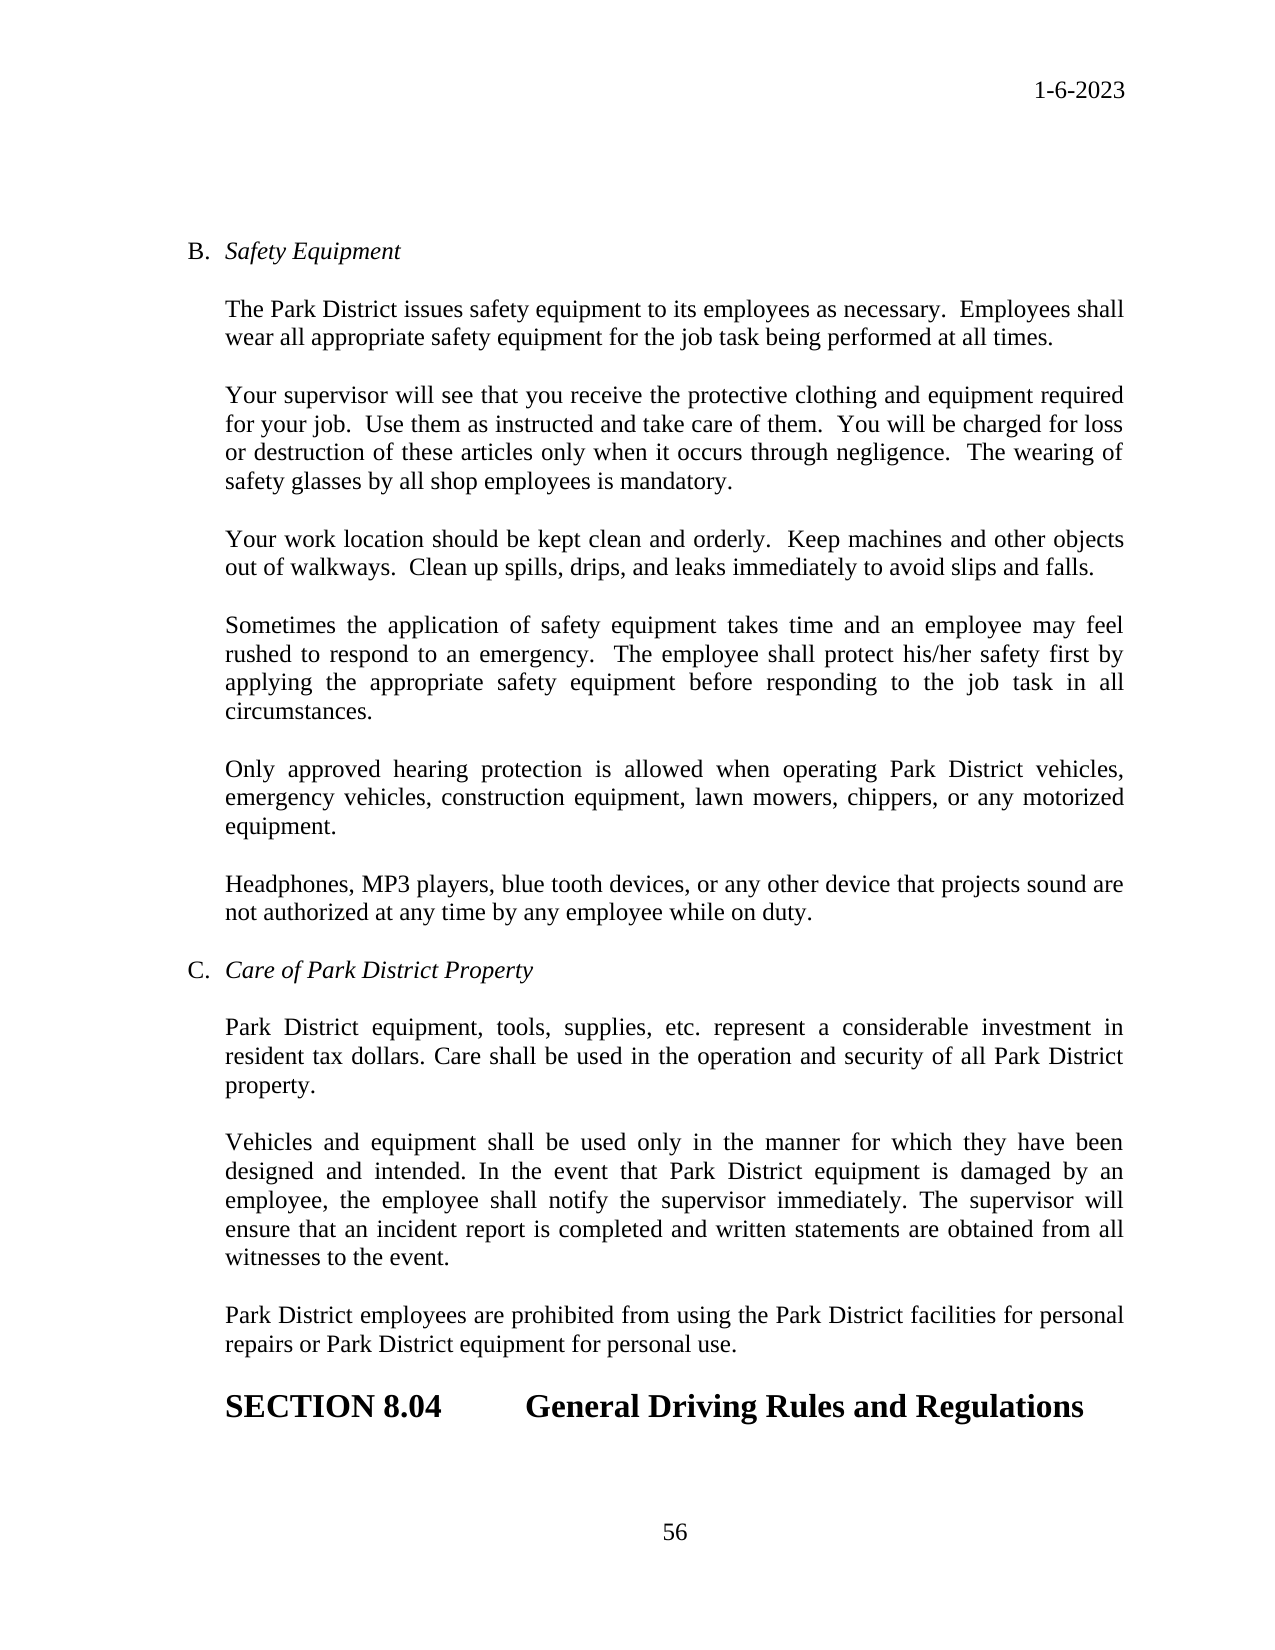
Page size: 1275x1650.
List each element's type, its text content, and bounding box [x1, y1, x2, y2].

text Your work location should be kept clean and orderly. Keep machines and other objects out of walkways. Clean up spills, drips, and leaks immediately to avoid slips and falls. [225, 524, 1125, 581]
text The Park District issues safety equipment to its employees as necessary. Employees shall wear all appropriate safety equipment for the job task being performed at all times. [225, 294, 1125, 351]
text Sometimes the application of safety equipment takes time and an employee may feel rushed to respond to an emergency. The employee shall protect his/her safety first by applying the appropriate safety equipment before responding to the job task in all circumstances. [225, 610, 1125, 725]
text Park District equipment, tools, supplies, etc. represent a considerable investment in resident tax dollars. Care shall be used in the operation and security of all Park District property. [225, 1012, 1125, 1099]
text Park District employees are prohibited from using the Park District facilities for personal repairs or Park District equipment for personal use. [225, 1300, 1125, 1357]
text Only approved hearing protection is allowed when operating Park District vehicles, emergency vehicles, construction equipment, lawn mowers, chippers, or any motorized equipment. [225, 754, 1125, 840]
list Safety Equipment [187, 236, 1125, 265]
text Vehicles and equipment shall be used only in the manner for which they have been designed and intended. In the event that Park District equipment is damaged by an employee, the employee shall notify the supervisor immediately. The supervisor will ensure that an incident report is completed and written statements are obtained from all witnesses to the event. [225, 1127, 1125, 1271]
text SECTION 8.04 General Driving Rules and Regulations [225, 1386, 1125, 1463]
text Your supervisor will see that you receive the protective clothing and equipment required for your job. Use them as instructed and take care of them. You will be charged for loss or destruction of these articles only when it occurs through negligence. The wearing of safety glasses by all shop employees is mandatory. [225, 380, 1125, 495]
list Care of Park District Property [187, 955, 1125, 984]
text Headphones, MP3 players, blue tooth devices, or any other device that projects sound are not authorized at any time by any employee while on duty. [225, 869, 1125, 926]
